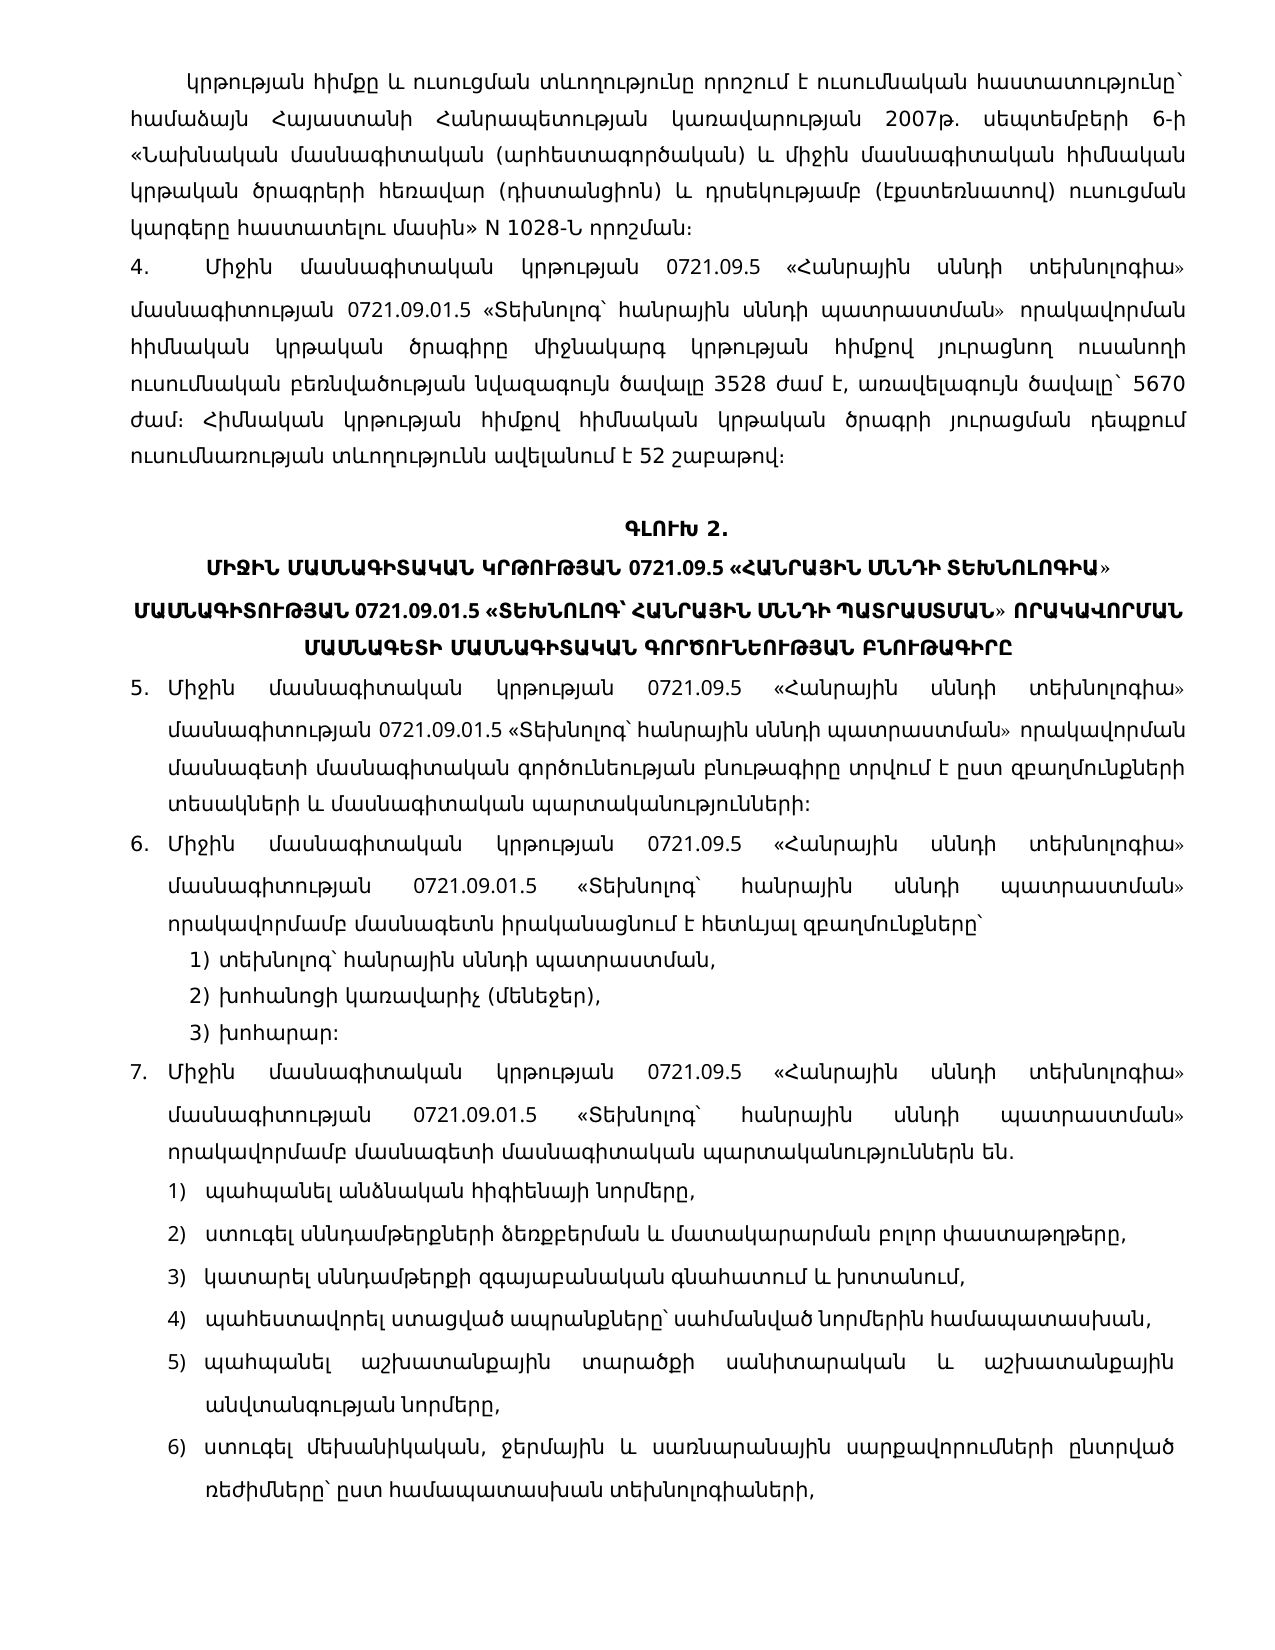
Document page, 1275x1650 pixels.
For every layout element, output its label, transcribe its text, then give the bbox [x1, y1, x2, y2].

list պահպանել աշխատանքային տարածքի սանիտարական և աշխատանքային անվտանգության նորմերը, [167, 1347, 1175, 1418]
list ստուգել մեխանիկական, ջերմային և սառնարանային սարքավորումների ընտրված ռեժիմները՝ ըստ համապատասխան տեխնոլոգիաների, [167, 1432, 1175, 1503]
list խոհարար: [189, 1021, 1186, 1045]
list կատարել սննդամթերքի զգայաբանական գնահատում և խոտանում, [167, 1262, 1175, 1290]
list ստուգել սննդամթերքների ձեռքբերման և մատակարարման բոլոր փաստաթղթերը, [167, 1219, 1175, 1248]
text կրթության հիմքը և ուսուցման տևողությունը որոշում է ուսումնական հաստատությունը` համաձայն Հայաստանի Հանրապետության կառավարության 2007թ. սեպտեմբերի 6-ի «Նախնական մասնագիտական (արհեստագործական) և միջին մասնագիտական հիմնական կրթական ծրագրերի հեռավար (դիստանցիոն) և դրսեկությամբ (էքստեռնատով) ուսուցման կարգերը հաստատելու մասին» N 1028-Ն որոշման։ [130, 70, 1186, 240]
list պահպանել անձնական հիգիենայի նորմերը, [167, 1177, 1175, 1205]
subtitle ՄԻՋԻՆ ՄԱՍՆԱԳԻՏԱԿԱՆ ԿՐԹՈՒԹՅԱՆ 0721.09.5 «ՀԱՆՐԱՅԻՆ ՍՆՆԴԻ ՏԵԽՆՈԼՈԳԻԱ ՄԱՍՆԱԳԻՏՈՒԹՅԱՆ 0721.09.01.5 «ՏԵԽՆՈԼՈԳ՝ ՀԱՆՐԱՅԻՆ ՍՆՆԴԻ ՊԱՏՐԱՍՏՄԱՆ ՈՐԱԿԱՎՈՐՄԱՆ ՄԱՍՆԱԳԵՏԻ ՄԱՍՆԱԳԻՏԱԿԱՆ ԳՈՐԾՈՒՆԵՈՒԹՅԱՆ ԲՆՈՒԹԱԳԻՐԸ [130, 553, 1186, 661]
list պահեստավորել ստացված ապրանքները՝ սահմանված նորմերին համապատասխան, [167, 1304, 1175, 1333]
list Միջին մասնագիտական կրթության 0721.09.5 «Հանրային սննդի տեխնոլոգիա մասնագիտության 0721.09.01.5 «Տեխնոլոգ՝ հանրային սննդի պատրաստման որակավորմամբ մասնագետի մասնագիտական պարտականություններն են. [130, 1057, 1186, 1164]
list տեխնոլոգ՝ հանրային սննդի պատրաստման, [189, 948, 1186, 972]
subtitle ԳԼՈՒԽ 2. [167, 517, 1186, 541]
list Միջին մասնագիտական կրթության 0721.09.5 «Հանրային սննդի տեխնոլոգիա մասնագիտության 0721.09.01.5 «Տեխնոլոգ՝ հանրային սննդի պատրաստման որակավորման մասնագետի մասնագիտական գործունեության բնութագիրը տրվում է ըստ զբաղմունքների տեսակների և մասնագիտական պարտականությունների: [130, 673, 1186, 817]
list խոհանոցի կառավարիչ (մենեջեր), [189, 984, 1186, 1009]
list Միջին մասնագիտական կրթության 0721.09.5 «Հանրային սննդի տեխնոլոգիա մասնագիտության 0721.09.01.5 «Տեխնոլոգ՝ հանրային սննդի պատրաստման որակավորման հիմնական կրթական ծրագիրը միջնակարգ կրթության հիմքով յուրացնող ուսանողի ուսումնական բեռնվածության նվազագույն ծավալը 3528 ժամ է, առավելագույն ծավալը` 5670 ժամ։ Հիմնական կրթության հիմքով հիմնական կրթական ծրագրի յուրացման դեպքում ուսումնառության տևողությունն ավելանում է 52 շաբաթով։ [130, 252, 1186, 468]
list Միջին մասնագիտական կրթության 0721.09.5 «Հանրային սննդի տեխնոլոգիա մասնագիտության 0721.09.01.5 «Տեխնոլոգ՝ հանրային սննդի պատրաստման որակավորմամբ մասնագետն իրականացնում է հետևյալ զբաղմունքները՝ [130, 829, 1186, 936]
